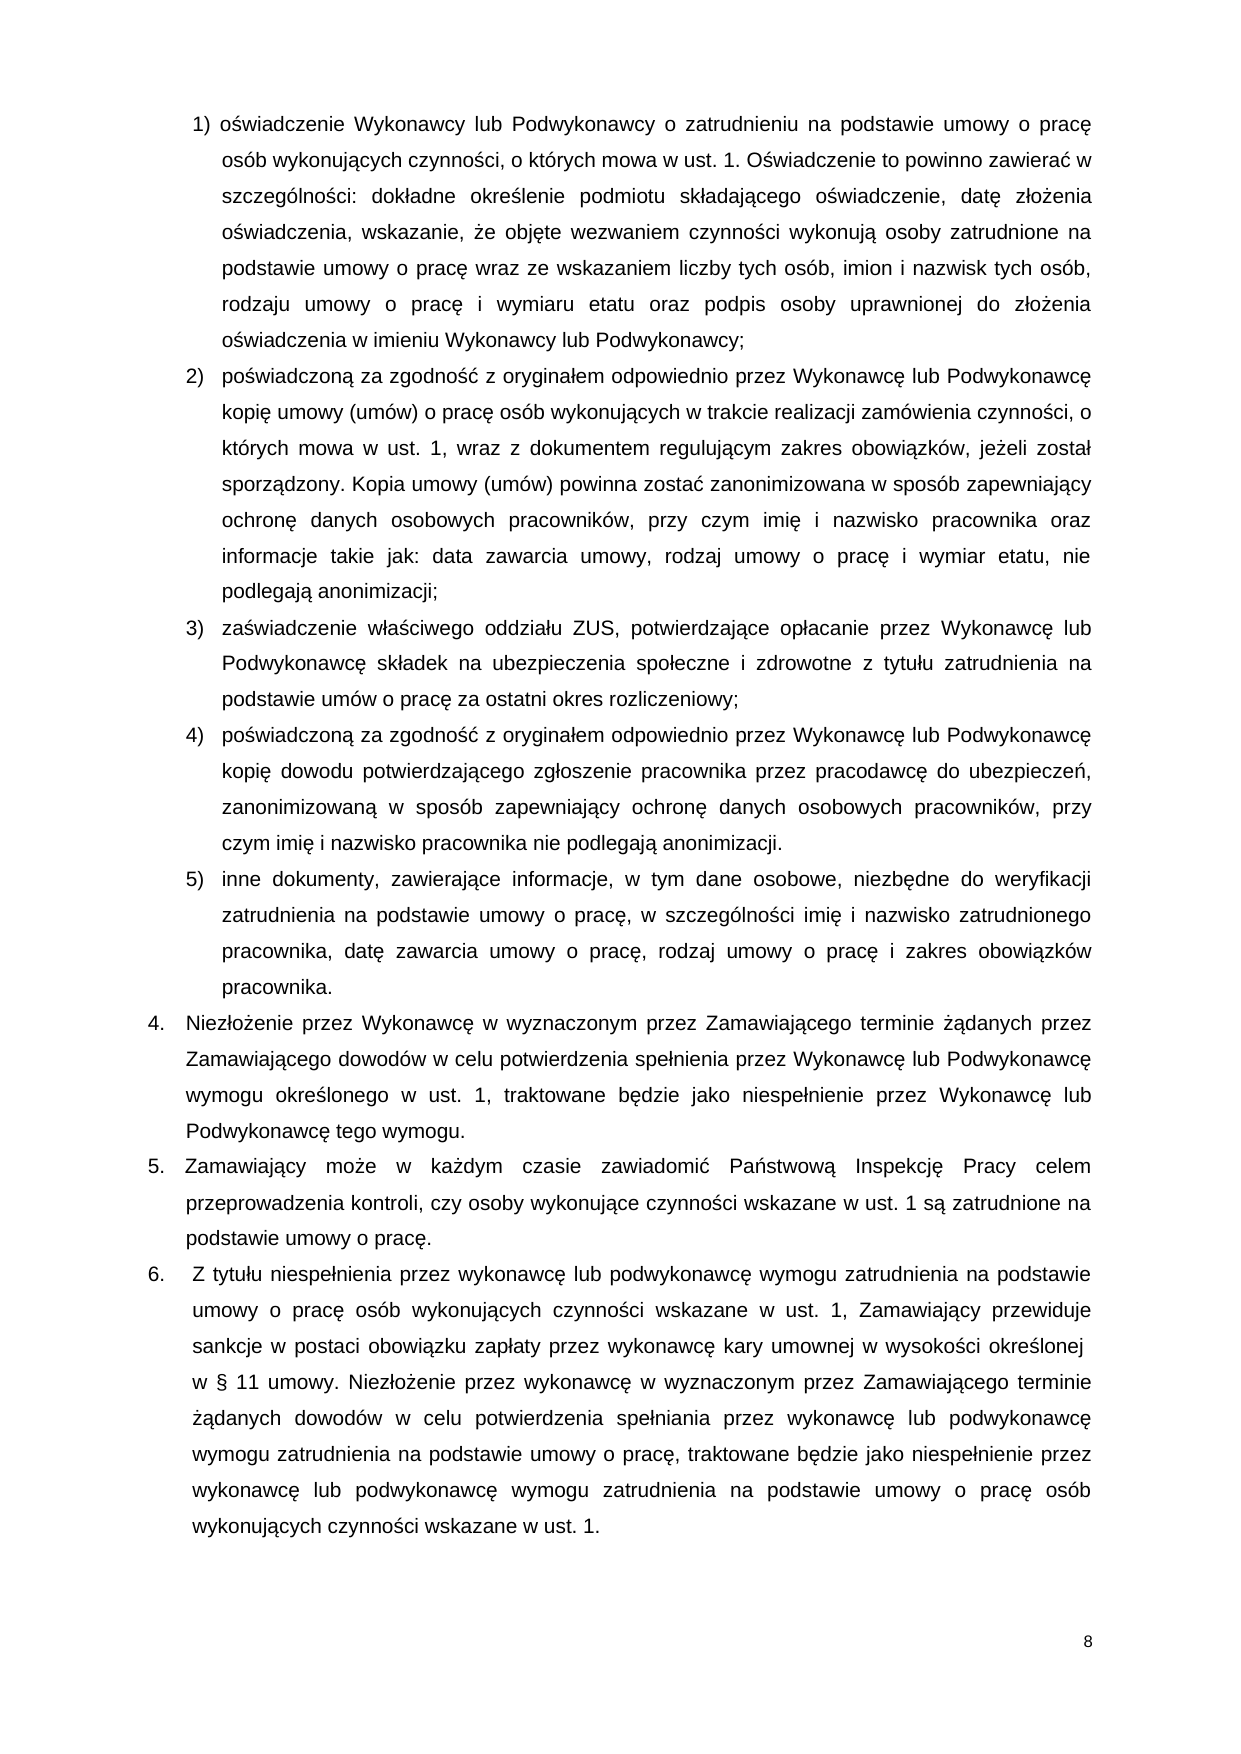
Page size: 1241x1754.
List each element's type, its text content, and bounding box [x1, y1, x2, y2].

list 1) oświadczenie Wykonawcy lub Podwykonawcy o zatrudnieniu na podstawie umowy o pracę osób wykonujących czynności, o których mowa w ust. 1. Oświadczenie to powinno zawierać w szczególności: dokładne określenie podmiotu składającego oświadczenie, datę złożenia oświadczenia, wskazanie, że objęte wezwaniem czynności wykonują osoby zatrudnione na podstawie umowy o pracę wraz ze wskazaniem liczby tych osób, imion i nazwisk tych osób, rodzaju umowy o pracę i wymiaru etatu oraz podpis osoby uprawnionej do złożenia oświadczenia w imieniu Wykonawcy lub Podwykonawcy; [192, 112, 1092, 352]
list 3) zaświadczenie właściwego oddziału ZUS, potwierdzające opłacanie przez Wykonawcę lub Podwykonawcę składek na ubezpieczenia społeczne i zdrowotne z tytułu zatrudnienia na podstawie umów o pracę za ostatni okres rozliczeniowy; [186, 615, 1092, 711]
list 2) poświadczoną za zgodność z oryginałem odpowiednio przez Wykonawcę lub Podwykonawcę kopię umowy (umów) o pracę osób wykonujących w trakcie realizacji zamówienia czynności, o których mowa w ust. 1, wraz z dokumentem regulującym zakres obowiązków, jeżeli został sporządzony. Kopia umowy (umów) powinna zostać zanonimizowana w sposób zapewniający ochronę danych osobowych pracowników, przy czym imię i nazwisko pracownika oraz informacje takie jak: data zawarcia umowy, rodzaj umowy o pracę i wymiar etatu, nie podlegają anonimizacji; [186, 364, 1092, 603]
list 4. Niezłożenie przez Wykonawcę w wyznaczonym przez Zamawiającego terminie żądanych przez Zamawiającego dowodów w celu potwierdzenia spełnienia przez Wykonawcę lub Podwykonawcę wymogu określonego w ust. 1, traktowane będzie jako niespełnienie przez Wykonawcę lub Podwykonawcę tego wymogu. [148, 1011, 1092, 1142]
list Z tytułu niespełnienia przez wykonawcę lub podwykonawcę wymogu zatrudnienia na podstawie umowy o pracę osób wykonujących czynności wskazane w ust. 1, Zamawiający przewiduje sankcje w postaci obowiązku zapłaty przez wykonawcę kary umownej w wysokości określonej w § 11 umowy. Niezłożenie przez wykonawcę w wyznaczonym przez Zamawiającego terminie żądanych dowodów w celu potwierdzenia spełniania przez wykonawcę lub podwykonawcę wymogu zatrudnienia na podstawie umowy o pracę, traktowane będzie jako niespełnienie przez wykonawcę lub podwykonawcę wymogu zatrudnienia na podstawie umowy o pracę osób wykonujących czynności wskazane w ust. 1. [148, 1262, 1092, 1538]
list 5) inne dokumenty, zawierające informacje, w tym dane osobowe, niezbędne do weryfikacji zatrudnienia na podstawie umowy o pracę, w szczególności imię i nazwisko zatrudnionego pracownika, datę zawarcia umowy o pracę, rodzaj umowy o pracę i zakres obowiązków pracownika. [186, 867, 1092, 999]
list 5. Zamawiający może w każdym czasie zawiadomić Państwową Inspekcję Pracy celem przeprowadzenia kontroli, czy osoby wykonujące czynności wskazane w ust. 1 są zatrudnione na podstawie umowy o pracę. [148, 1154, 1092, 1250]
list 4) poświadczoną za zgodność z oryginałem odpowiednio przez Wykonawcę lub Podwykonawcę kopię dowodu potwierdzającego zgłoszenie pracownika przez pracodawcę do ubezpieczeń, zanonimizowaną w sposób zapewniający ochronę danych osobowych pracowników, przy czym imię i nazwisko pracownika nie podlegają anonimizacji. [186, 723, 1092, 855]
